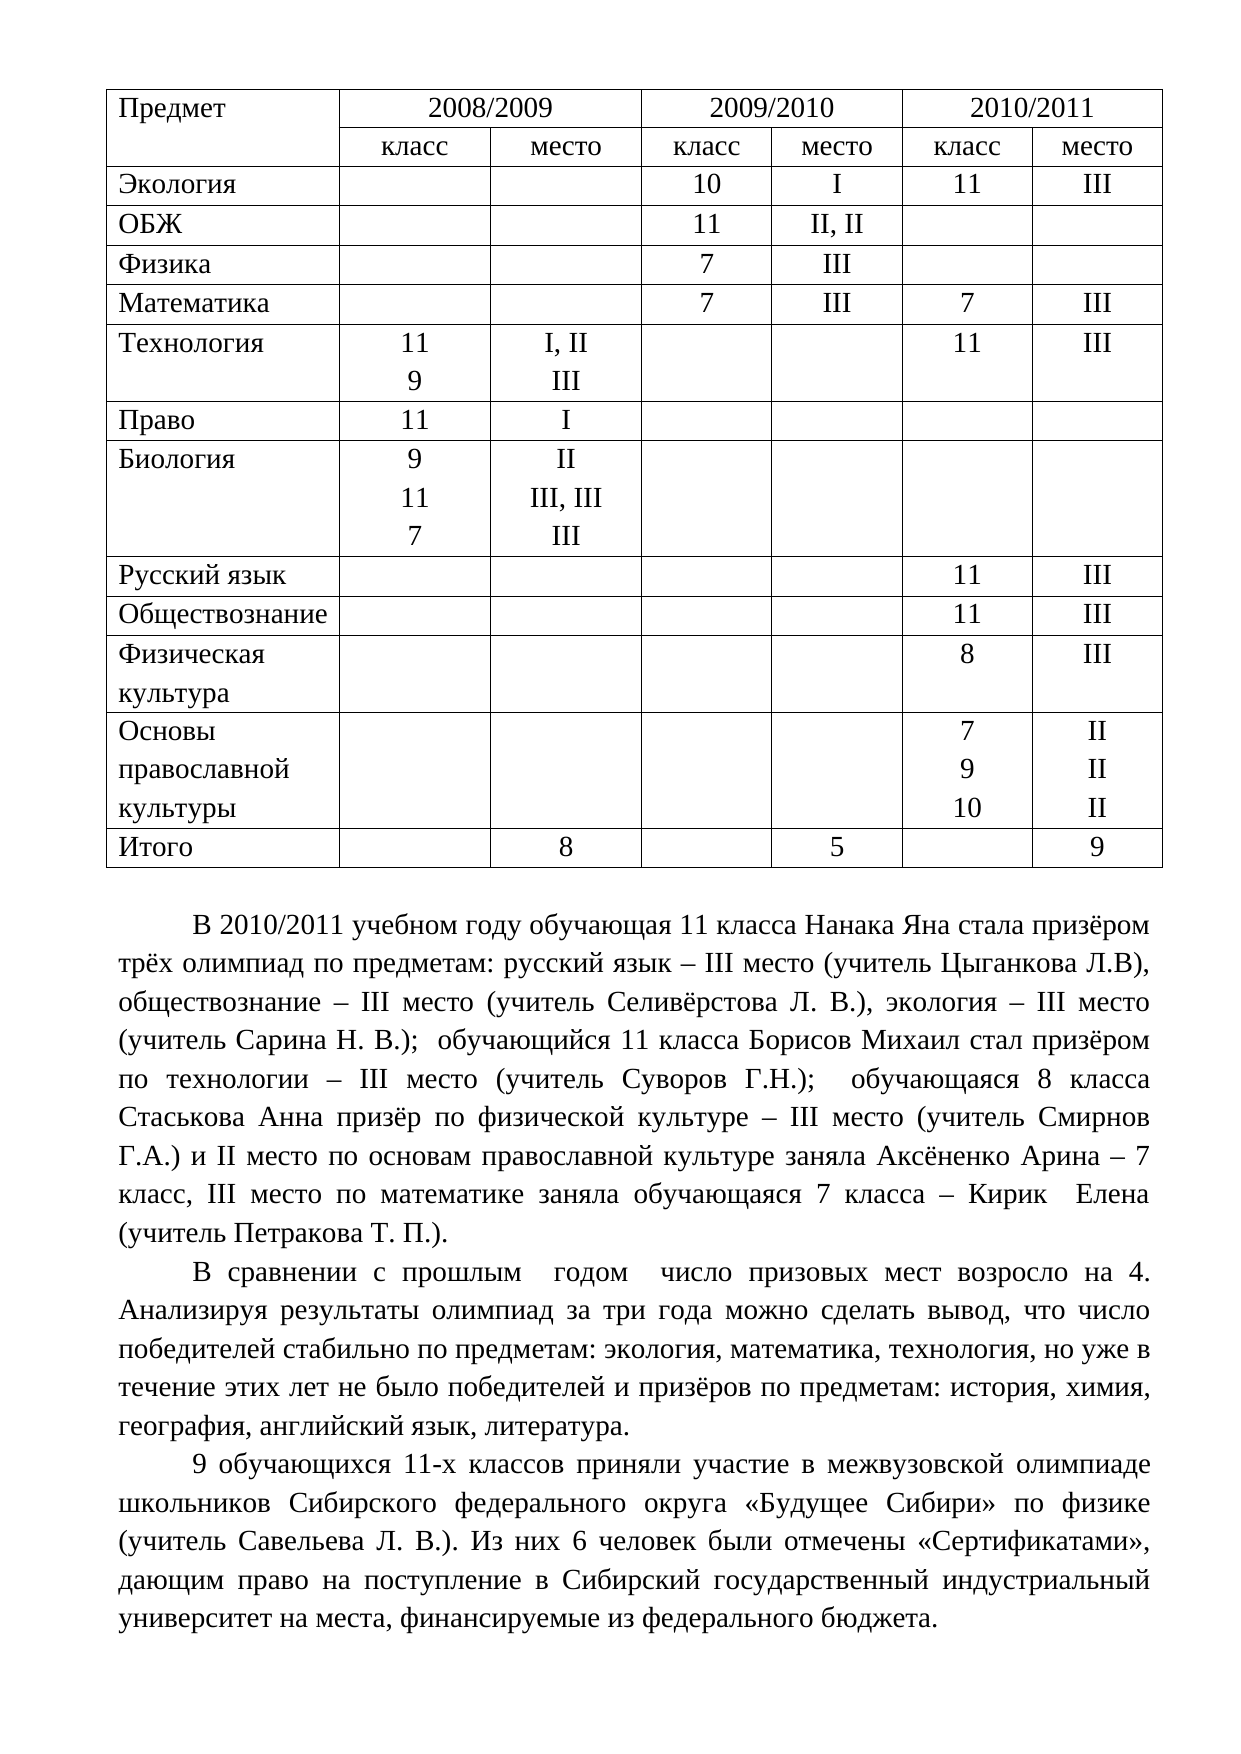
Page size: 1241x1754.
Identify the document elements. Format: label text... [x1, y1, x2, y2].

table_cell [772, 325, 902, 401]
table_cell [642, 597, 771, 635]
table_cell класс [903, 128, 1032, 166]
table_cell Математика [107, 285, 339, 324]
table_cell [1033, 402, 1162, 440]
table_header 2010/2011 [903, 90, 1162, 127]
table_cell [340, 557, 490, 596]
table_cell 11 [903, 167, 1032, 205]
table_cell II II II [1033, 713, 1162, 828]
table_cell 11 [903, 325, 1032, 401]
table_cell [772, 441, 902, 556]
table_cell Основы православной культуры [107, 713, 339, 828]
table_cell [772, 713, 902, 828]
table_cell III [1033, 325, 1162, 401]
table_cell [340, 636, 490, 712]
table_cell III [1033, 557, 1162, 596]
table_cell класс [340, 128, 490, 166]
table_cell [340, 597, 490, 635]
table_cell Итого [107, 829, 339, 867]
table_cell 9 [1033, 829, 1162, 867]
table_header 2009/2010 [642, 90, 902, 127]
table_cell [903, 402, 1032, 440]
table_cell [903, 246, 1032, 284]
table_cell I, II III [491, 325, 641, 401]
table_cell [491, 636, 641, 712]
table_cell 8 [491, 829, 641, 867]
table_cell III [1033, 597, 1162, 635]
table_cell Обществознание [107, 597, 339, 635]
table_cell класс [642, 128, 771, 166]
text В сравнении с прошлым годом число призовых мест возросло на 4. Анализируя результаты олимпиад за три года можно сделать вывод, что число победителей стабильно по предметам: экология, математика, технология, но уже в течение этих лет не было победителей и призёров по предметам: история, химия, география, английский язык, литература. [118, 1254, 1152, 1441]
table_cell 10 [642, 167, 771, 205]
table_cell Экология [107, 167, 339, 205]
table_cell 11 9 [340, 325, 490, 401]
table_cell 11 [903, 557, 1032, 596]
table_cell 7 [642, 285, 771, 324]
table_cell [903, 441, 1032, 556]
table_cell Физика [107, 246, 339, 284]
table_cell 11 [642, 206, 771, 245]
table_cell II III, III III [491, 441, 641, 556]
table_cell 7 [642, 246, 771, 284]
table_header Предмет [107, 90, 339, 166]
table_cell [491, 285, 641, 324]
table_cell [1033, 246, 1162, 284]
table_cell [1033, 441, 1162, 556]
table_cell [642, 829, 771, 867]
table_cell [491, 206, 641, 245]
table_cell [772, 636, 902, 712]
table_cell [903, 206, 1032, 245]
table_cell I [491, 402, 641, 440]
table_cell [491, 597, 641, 635]
table_cell Технология [107, 325, 339, 401]
table_cell [340, 246, 490, 284]
table_cell [491, 246, 641, 284]
table_cell Русский язык [107, 557, 339, 596]
table_cell ОБЖ [107, 206, 339, 245]
table_cell [340, 167, 490, 205]
table_cell Право [107, 402, 339, 440]
table_cell [772, 557, 902, 596]
table_cell [642, 402, 771, 440]
table_cell место [772, 128, 902, 166]
table_cell [642, 325, 771, 401]
table_cell место [491, 128, 641, 166]
table_cell 7 [903, 285, 1032, 324]
table_cell Биология [107, 441, 339, 556]
table_cell Физическая культура [107, 636, 339, 712]
table_cell [642, 636, 771, 712]
table_cell 7 9 10 [903, 713, 1032, 828]
table_cell [772, 597, 902, 635]
table_cell [903, 829, 1032, 867]
table_cell III [1033, 285, 1162, 324]
table_cell [491, 167, 641, 205]
table_cell III [1033, 636, 1162, 712]
table_cell 9 11 7 [340, 441, 490, 556]
table_cell [340, 829, 490, 867]
table_cell 11 [903, 597, 1032, 635]
table_cell 5 [772, 829, 902, 867]
table_cell [1033, 206, 1162, 245]
table_cell 11 [340, 402, 490, 440]
table_cell [340, 285, 490, 324]
table_cell II, II [772, 206, 902, 245]
table_cell [340, 206, 490, 245]
table_cell [772, 402, 902, 440]
table_cell I [772, 167, 902, 205]
table_cell [491, 713, 641, 828]
text 9 обучающихся 11-х классов приняли участие в межвузовской олимпиаде школьников Сибирского федерального округа «Будущее Сибири» по физике (учитель Савельева Л. В.). Из них 6 человек были отмечены «Сертификатами», дающим право на поступление в Сибирский государственный индустриальный университет на места, финансируемые из федерального бюджета. [118, 1446, 1152, 1634]
table_cell [642, 557, 771, 596]
text В 2010/2011 учебном году обучающая 11 класса Нанака Яна стала призёром трёх олимпиад по предметам: русский язык – III место (учитель Цыганкова Л.В), обществознание – III место (учитель Селивёрстова Л. В.), экология – III место (учитель Сарина Н. В.); обучающийся 11 класса Борисов Михаил стал призёром по технологии – III место (учитель Суворов Г.Н.); обучающаяся 8 класса Стаськова Анна призёр по физической культуре – III место (учитель Смирнов Г.А.) и II место по основам православной культуре заняла Аксёненко Арина – 7 класс, III место по математике заняла обучающаяся 7 класса – Кирик Елена (учитель Петракова Т. П.). [118, 907, 1152, 1249]
table_cell [642, 441, 771, 556]
table_cell III [772, 285, 902, 324]
table_cell [340, 713, 490, 828]
table_cell [491, 557, 641, 596]
table_cell место [1033, 128, 1162, 166]
table_cell [642, 713, 771, 828]
table_header 2008/2009 [340, 90, 641, 127]
table_cell III [1033, 167, 1162, 205]
table_cell III [772, 246, 902, 284]
table_cell 8 [903, 636, 1032, 712]
